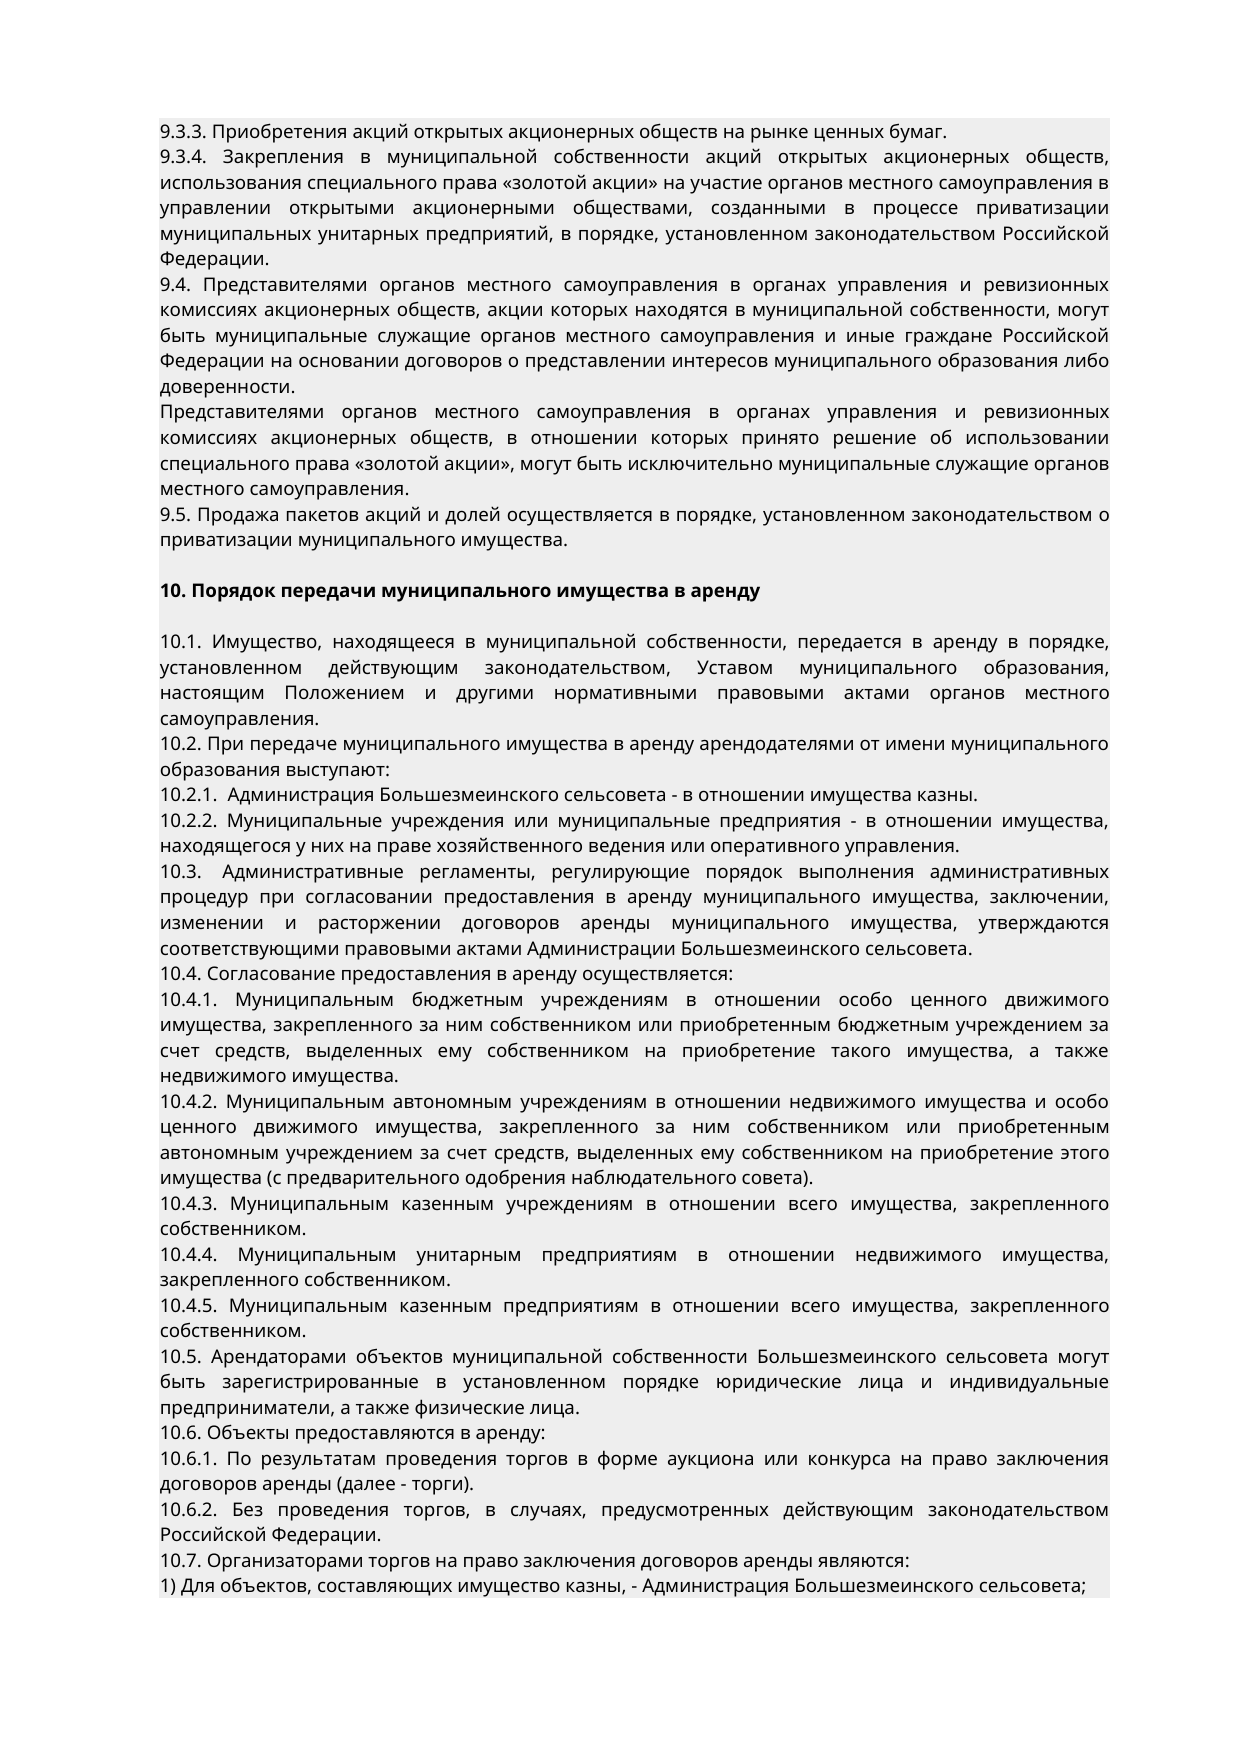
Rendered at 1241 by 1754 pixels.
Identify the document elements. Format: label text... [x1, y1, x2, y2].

text 9.3.3. Приобретения акций открытых акционерных обществ на рынке ценных бумаг. [159, 118, 1110, 144]
text 10.2.2. Муниципальные учреждения или муниципальные предприятия - в отношении имущества, находящегося у них на праве хозяйственного ведения или оперативного управления. [159, 807, 1110, 858]
text 10.4.1. Муниципальным бюджетным учреждениям в отношении особо ценного движимого имущества, закрепленного за ним собственником или приобретенным бюджетным учреждением за счет средств, выделенных ему собственником на приобретение такого имущества, а также недвижимого имущества. [159, 986, 1110, 1088]
text Представителями органов местного самоуправления в органах управления и ревизионных комиссиях акционерных обществ, в отношении которых принято решение об использовании специального права «золотой акции», могут быть исключительно муниципальные служащие органов местного самоуправления. [159, 399, 1110, 501]
text 10.6.1. По результатам проведения торгов в форме аукциона или конкурса на право заключения договоров аренды (далее - торги). [159, 1445, 1110, 1496]
text 9.4. Представителями органов местного самоуправления в органах управления и ревизионных комиссиях акционерных обществ, акции которых находятся в муниципальной собственности, могут быть муниципальные служащие органов местного самоуправления и иные граждане Российской Федерации на основании договоров о представлении интересов муниципального образования либо доверенности. [159, 271, 1110, 399]
text 10.5. Арендаторами объектов муниципальной собственности Большезмеинского сельсовета могут быть зарегистрированные в установленном порядке юридические лица и индивидуальные предприниматели, а также физические лица. [159, 1343, 1110, 1420]
text 10. Порядок передачи муниципального имущества в аренду [159, 577, 1110, 603]
text 10.4.2. Муниципальным автономным учреждениям в отношении недвижимого имущества и особо ценного движимого имущества, закрепленного за ним собственником или приобретенным автономным учреждением за счет средств, выделенных ему собственником на приобретение этого имущества (с предварительного одобрения наблюдательного совета). [159, 1088, 1110, 1190]
text 10.6. Объекты предоставляются в аренду: [159, 1420, 1110, 1445]
text 10.3. Административные регламенты, регулирующие порядок выполнения административных процедур при согласовании предоставления в аренду муниципального имущества, заключении, изменении и расторжении договоров аренды муниципального имущества, утверждаются соответствующими правовыми актами Администрации Большезмеинского сельсовета. [159, 858, 1110, 960]
text 1) Для объектов, составляющих имущество казны, - Администрация Большезмеинского сельсовета; [159, 1573, 1110, 1598]
text 10.4.5. Муниципальным казенным предприятиям в отношении всего имущества, закрепленного собственником. [159, 1292, 1110, 1343]
text 10.2.1. Администрация Большезмеинского сельсовета - в отношении имущества казны. [159, 782, 1110, 807]
text 10.7. Организаторами торгов на право заключения договоров аренды являются: [159, 1547, 1110, 1573]
text 10.4.3. Муниципальным казенным учреждениям в отношении всего имущества, закрепленного собственником. [159, 1190, 1110, 1241]
text 10.1. Имущество, находящееся в муниципальной собственности, передается в аренду в порядке, установленном действующим законодательством, Уставом муниципального образования, настоящим Положением и другими нормативными правовыми актами органов местного самоуправления. [159, 628, 1110, 731]
text 10.6.2. Без проведения торгов, в случаях, предусмотренных действующим законодательством Российской Федерации. [159, 1496, 1110, 1547]
text 10.2. При передаче муниципального имущества в аренду арендодателями от имени муниципального образования выступают: [159, 731, 1110, 782]
text 9.5. Продажа пакетов акций и долей осуществляется в порядке, установленном законодательством о приватизации муниципального имущества. [159, 501, 1110, 552]
text 10.4.4. Муниципальным унитарным предприятиям в отношении недвижимого имущества, закрепленного собственником. [159, 1241, 1110, 1292]
text 10.4. Согласование предоставления в аренду осуществляется: [159, 960, 1110, 986]
text 9.3.4. Закрепления в муниципальной собственности акций открытых акционерных обществ, использования специального права «золотой акции» на участие органов местного самоуправления в управлении открытыми акционерными обществами, созданными в процессе приватизации муниципальных унитарных предприятий, в порядке, установленном законодательством Российской Федерации. [159, 144, 1110, 271]
